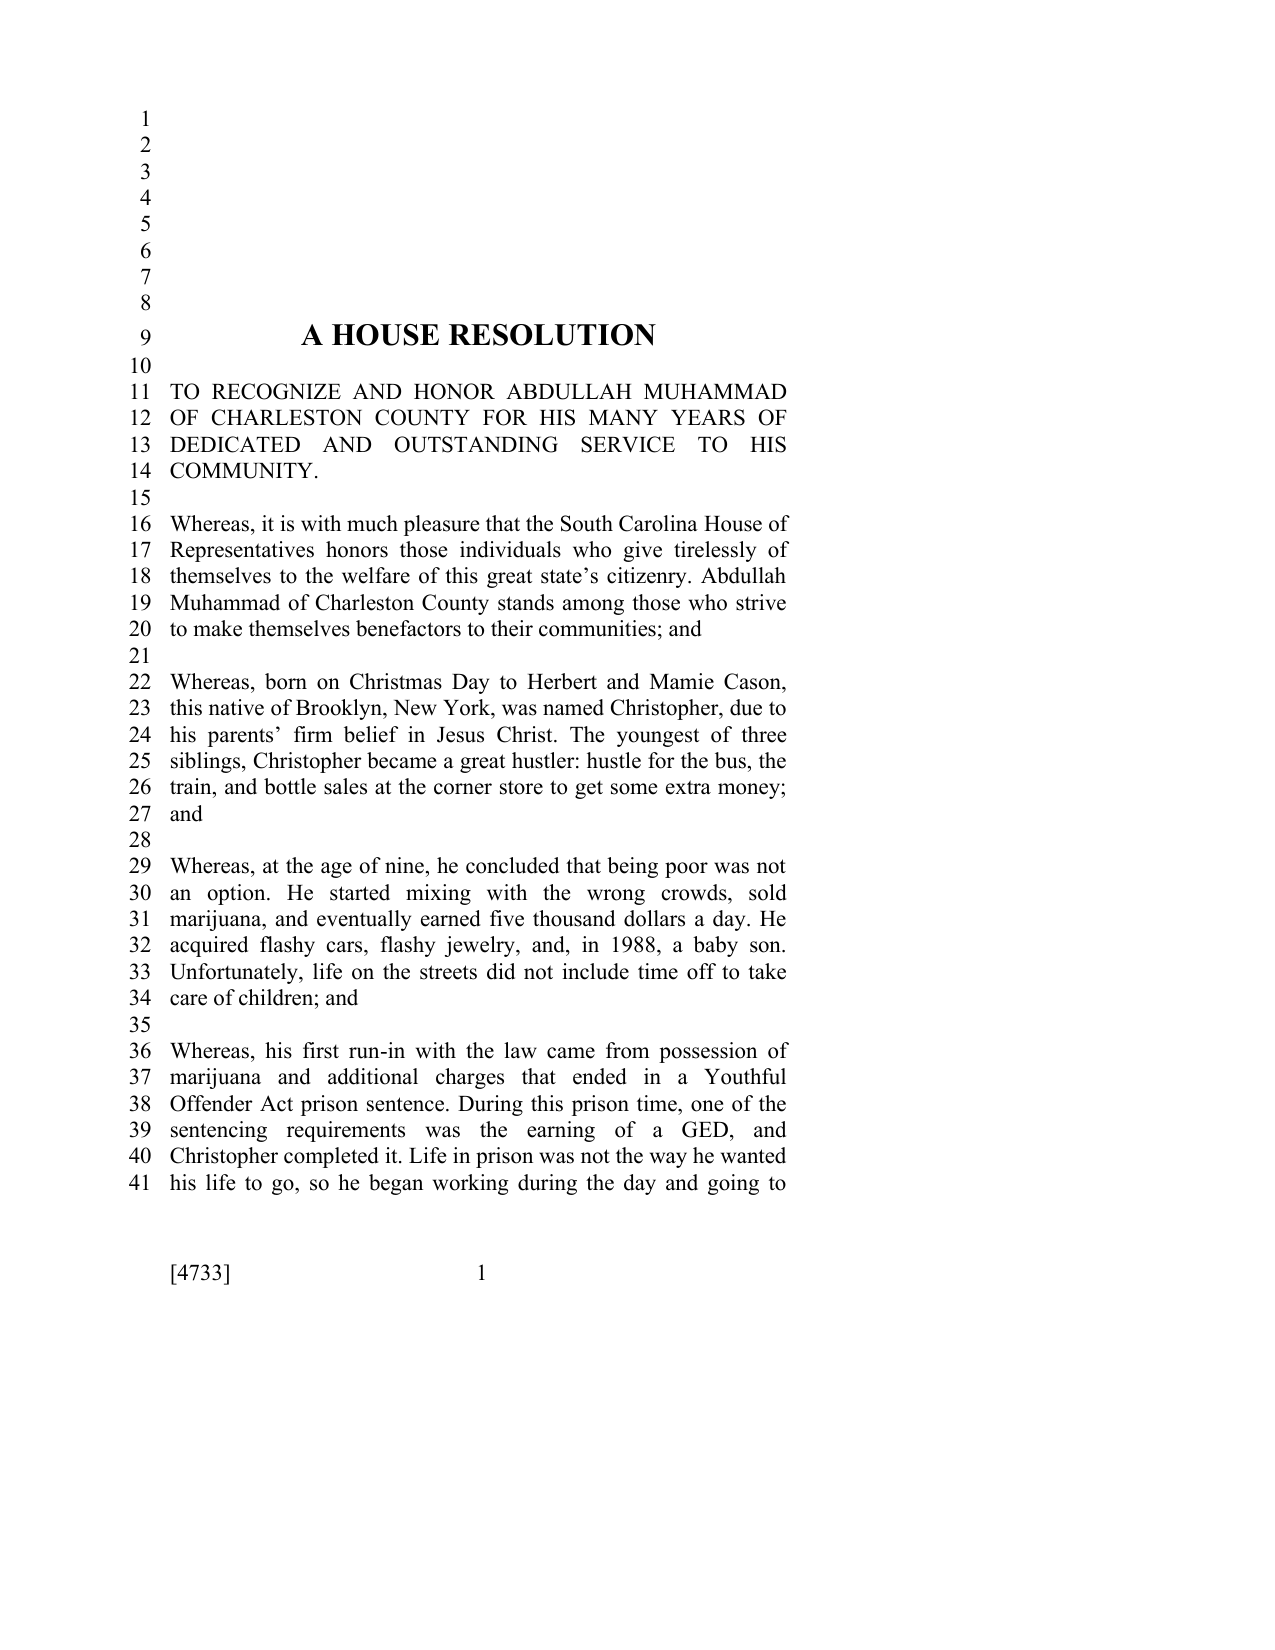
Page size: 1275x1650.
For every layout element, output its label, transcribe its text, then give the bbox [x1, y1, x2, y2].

text TO RECOGNIZE AND HONOR ABDULLAH MUHAMMAD OF CHARLESTON COUNTY FOR HIS MANY YEARS OF DEDICATED AND OUTSTANDING SERVICE TO HIS COMMUNITY. [169, 378, 787, 483]
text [169, 1037, 787, 1195]
text Whereas, born on Christmas Day to Herbert and Mamie Cason, this native of Brooklyn, New York, was named Christopher, due to his parents’ firm belief in Jesus Christ. The youngest of three siblings, Christopher became a great hustler: hustle for the bus, the train, and bottle sales at the corner store to get some extra money; and [169, 668, 787, 826]
text Whereas, it is with much pleasure that the South Carolina House of Representatives honors those individuals who give tirelessly of themselves to the welfare of this great state’s citizenry. Abdullah Muhammad of Charleston County stands among those who strive to make themselves benefactors to their communities; and [169, 510, 787, 642]
text Whereas, at the age of nine, he concluded that being poor was not an option. He started mixing with the wrong crowds, sold marijuana, and eventually earned five thousand dollars a day. He acquired flashy cars, flashy jewelry, and, in 1988, a baby son. Unfortunately, life on the streets did not include time off to take care of children; and [169, 852, 787, 1011]
text A HOUSE RESOLUTION [169, 316, 787, 352]
